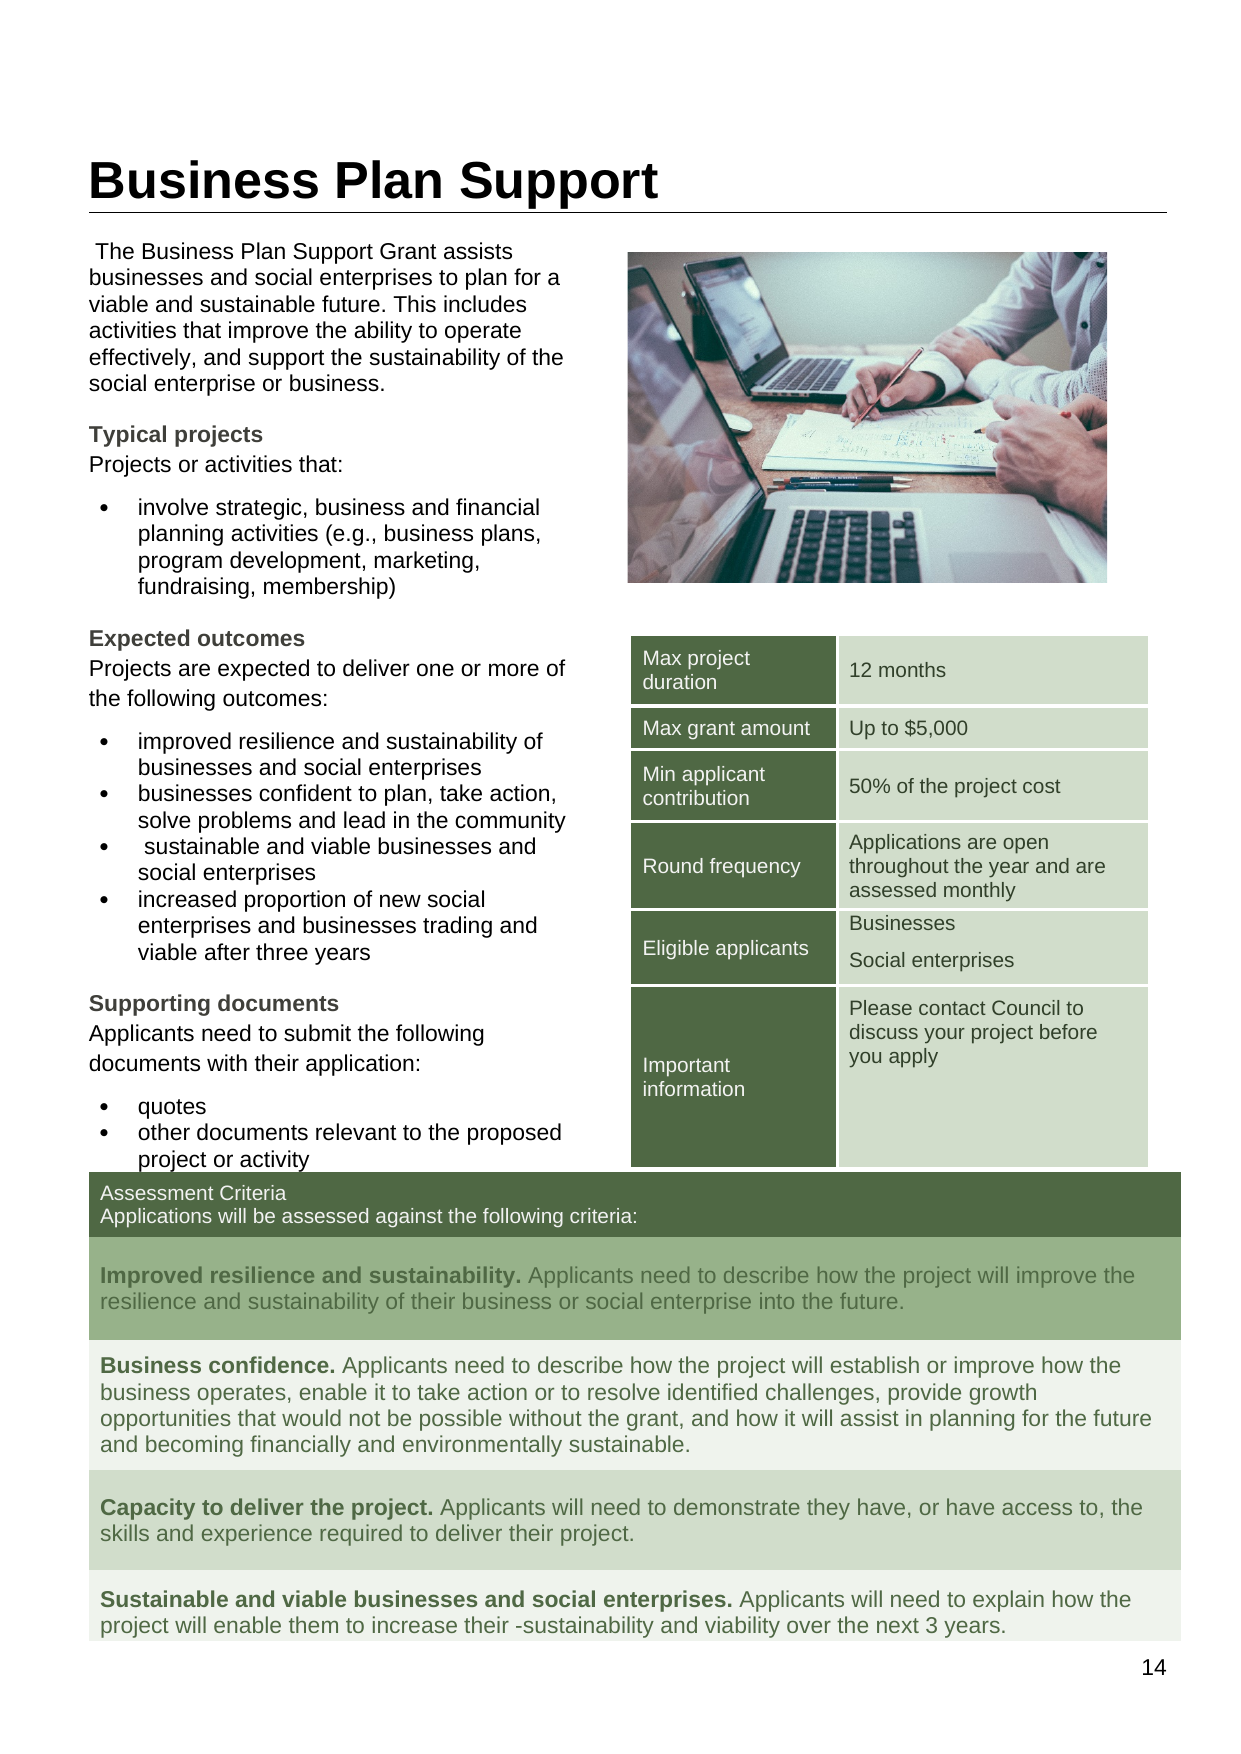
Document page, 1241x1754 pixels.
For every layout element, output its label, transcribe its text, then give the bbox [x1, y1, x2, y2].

table_cell Round frequency [631, 823, 836, 908]
table_cell Applications are open throughout the year and are assessed monthly [839, 823, 1148, 908]
table_header Assessment Criteria Applications will be assessed against the following criteria: [89, 1172, 1181, 1237]
text increased proportion of new social enterprises and businesses trading and viable after three years [100, 886, 591, 965]
text Applicants need to submit the following documents with their application: [89, 1020, 591, 1077]
table_cell Min applicant contribution [631, 751, 836, 820]
subtitle Expected outcomes [89, 624, 591, 651]
text improved resilience and sustainability of businesses and social enterprises [100, 728, 591, 780]
table_cell Businesses Social enterprises [839, 911, 1148, 984]
text Projects or activities that: [89, 451, 591, 478]
text The Business Plan Support Grant assists businesses and social enterprises to plan for a viable and sustainable future. This includes activities that improve the ability to operate effectively, and support the sustainability of the social enterprise or business. [89, 238, 591, 396]
subtitle Business Plan Support [89, 150, 1167, 212]
table_header 12 months [839, 636, 1148, 704]
table_cell Business confidence. Applicants need to describe how the project will establish or improve how the business operates, enable it to take action or to resolve identified challenges, provide growth opportunities that would not be possible without the grant, and how it will assist in planning for the future and becoming financially and environmentally sustainable. [89, 1340, 1181, 1470]
table_cell Max grant amount [631, 708, 836, 748]
table_cell Capacity to deliver the project. Applicants will need to demonstrate they have, or have access to, the skills and experience required to deliver their project. [89, 1470, 1181, 1570]
text businesses confident to plan, take action, solve problems and lead in the community [100, 780, 591, 833]
table_cell Improved resilience and sustainability. Applicants need to describe how the project will improve the resilience and sustainability of their business or social enterprise into the future. [89, 1237, 1181, 1340]
table_cell Eligible applicants [631, 911, 836, 984]
subtitle Typical projects [89, 421, 591, 447]
table_cell Sustainable and viable businesses and social enterprises. Applicants will need to explain how the project will enable them to increase their -sustainability and viability over the next 3 years. [89, 1570, 1181, 1641]
text Projects are expected to deliver one or more of the following outcomes: [89, 655, 591, 711]
text quotes [100, 1093, 591, 1119]
text other documents relevant to the proposed project or activity [100, 1119, 591, 1172]
table_cell Important information [631, 987, 836, 1167]
text sustainable and viable businesses and social enterprises [100, 833, 591, 886]
picture [627, 252, 1108, 583]
table_cell Please contact Council to discuss your project before you apply [839, 987, 1148, 1167]
table_cell Up to $5,000 [839, 708, 1148, 748]
table_header Max project duration [631, 636, 836, 704]
subtitle Supporting documents [89, 990, 591, 1016]
table_cell 50% of the project cost [839, 751, 1148, 820]
text involve strategic, business and financial planning activities (e.g., business plans, program development, marketing, fundraising, membership) [100, 494, 591, 599]
